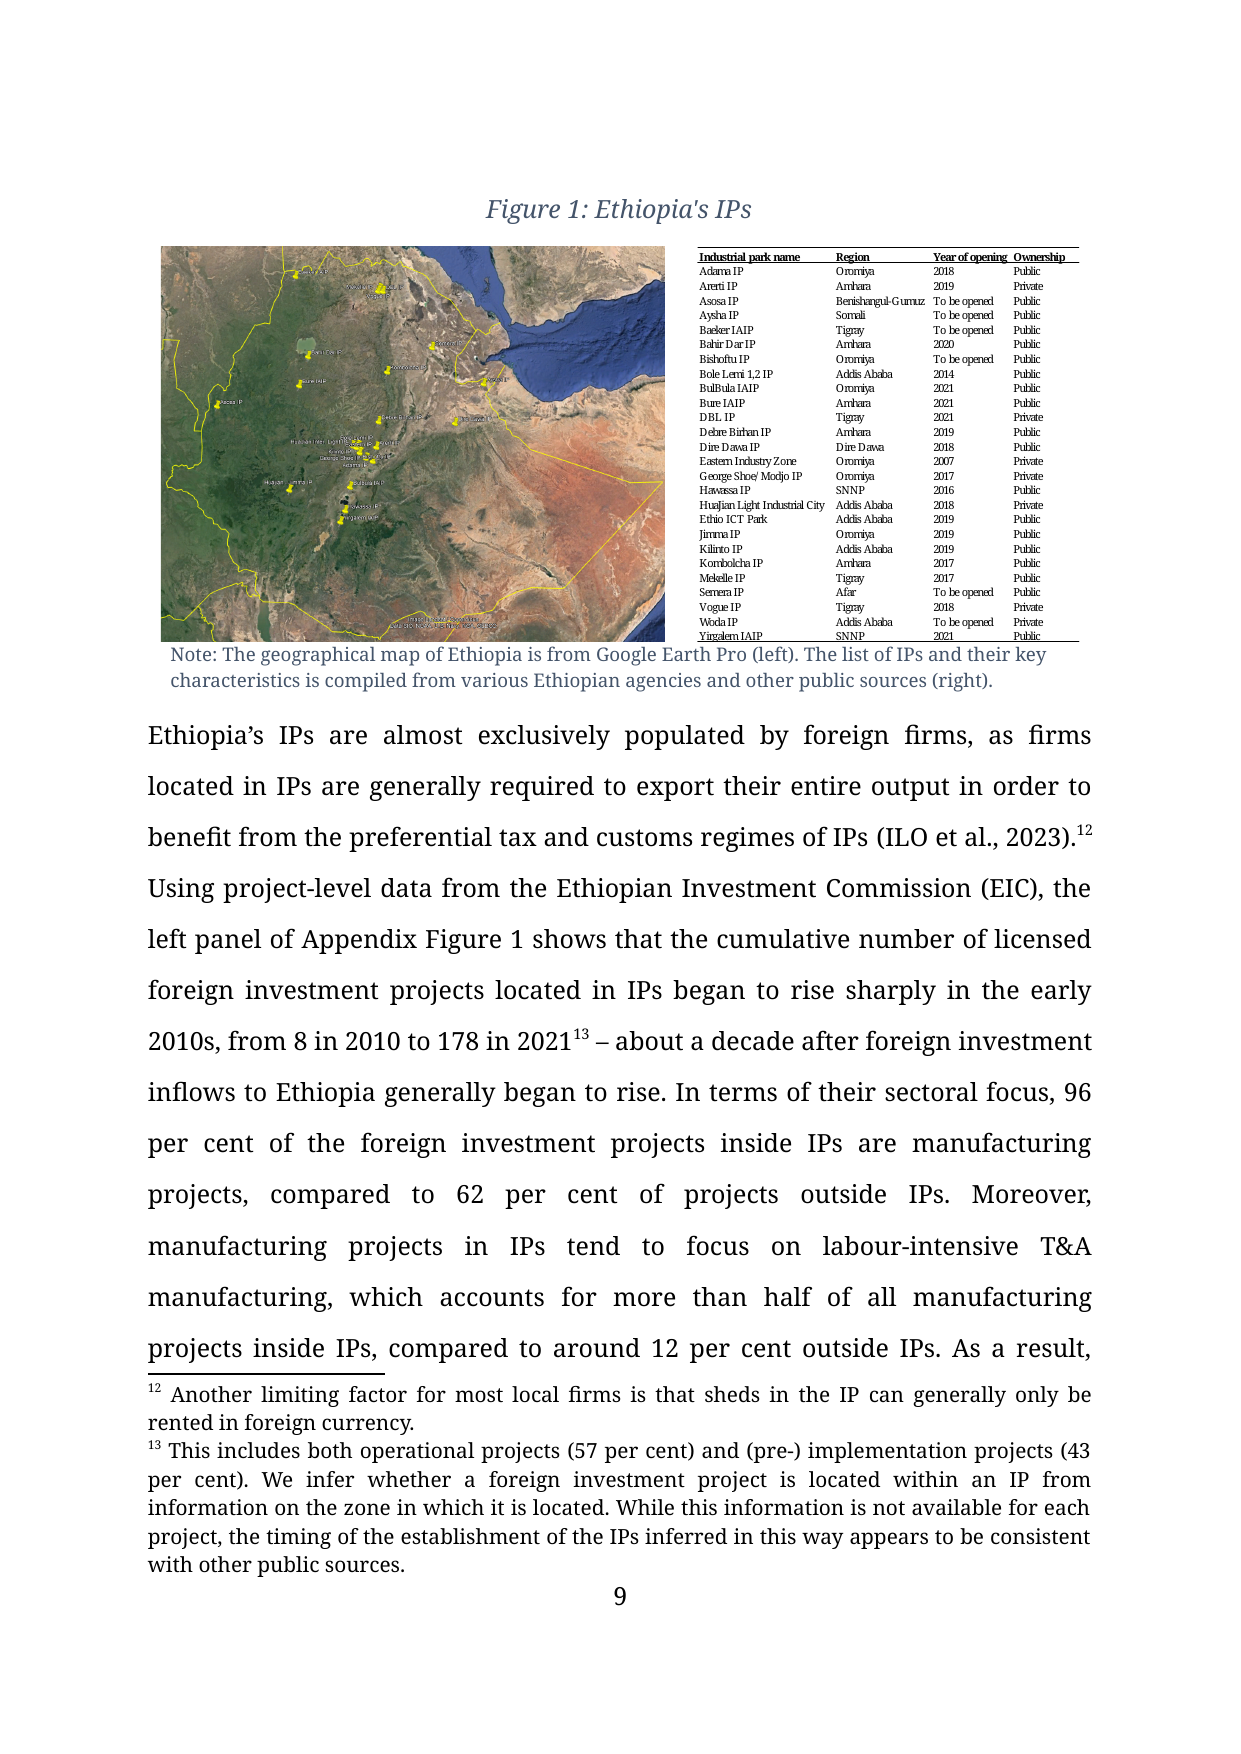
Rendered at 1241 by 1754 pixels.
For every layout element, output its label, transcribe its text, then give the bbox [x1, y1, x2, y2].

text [148, 718, 1093, 1364]
text Figure 1: Ethiopia's IPs [148, 192, 1093, 226]
table_header Note: The geographical map of Ethiopia is from Google Earth Pro (left). The list of IPs and their key characteristics is compiled from various Ethiopian agencies and other public sources (right). [159, 642, 1119, 718]
picture [160, 246, 665, 642]
